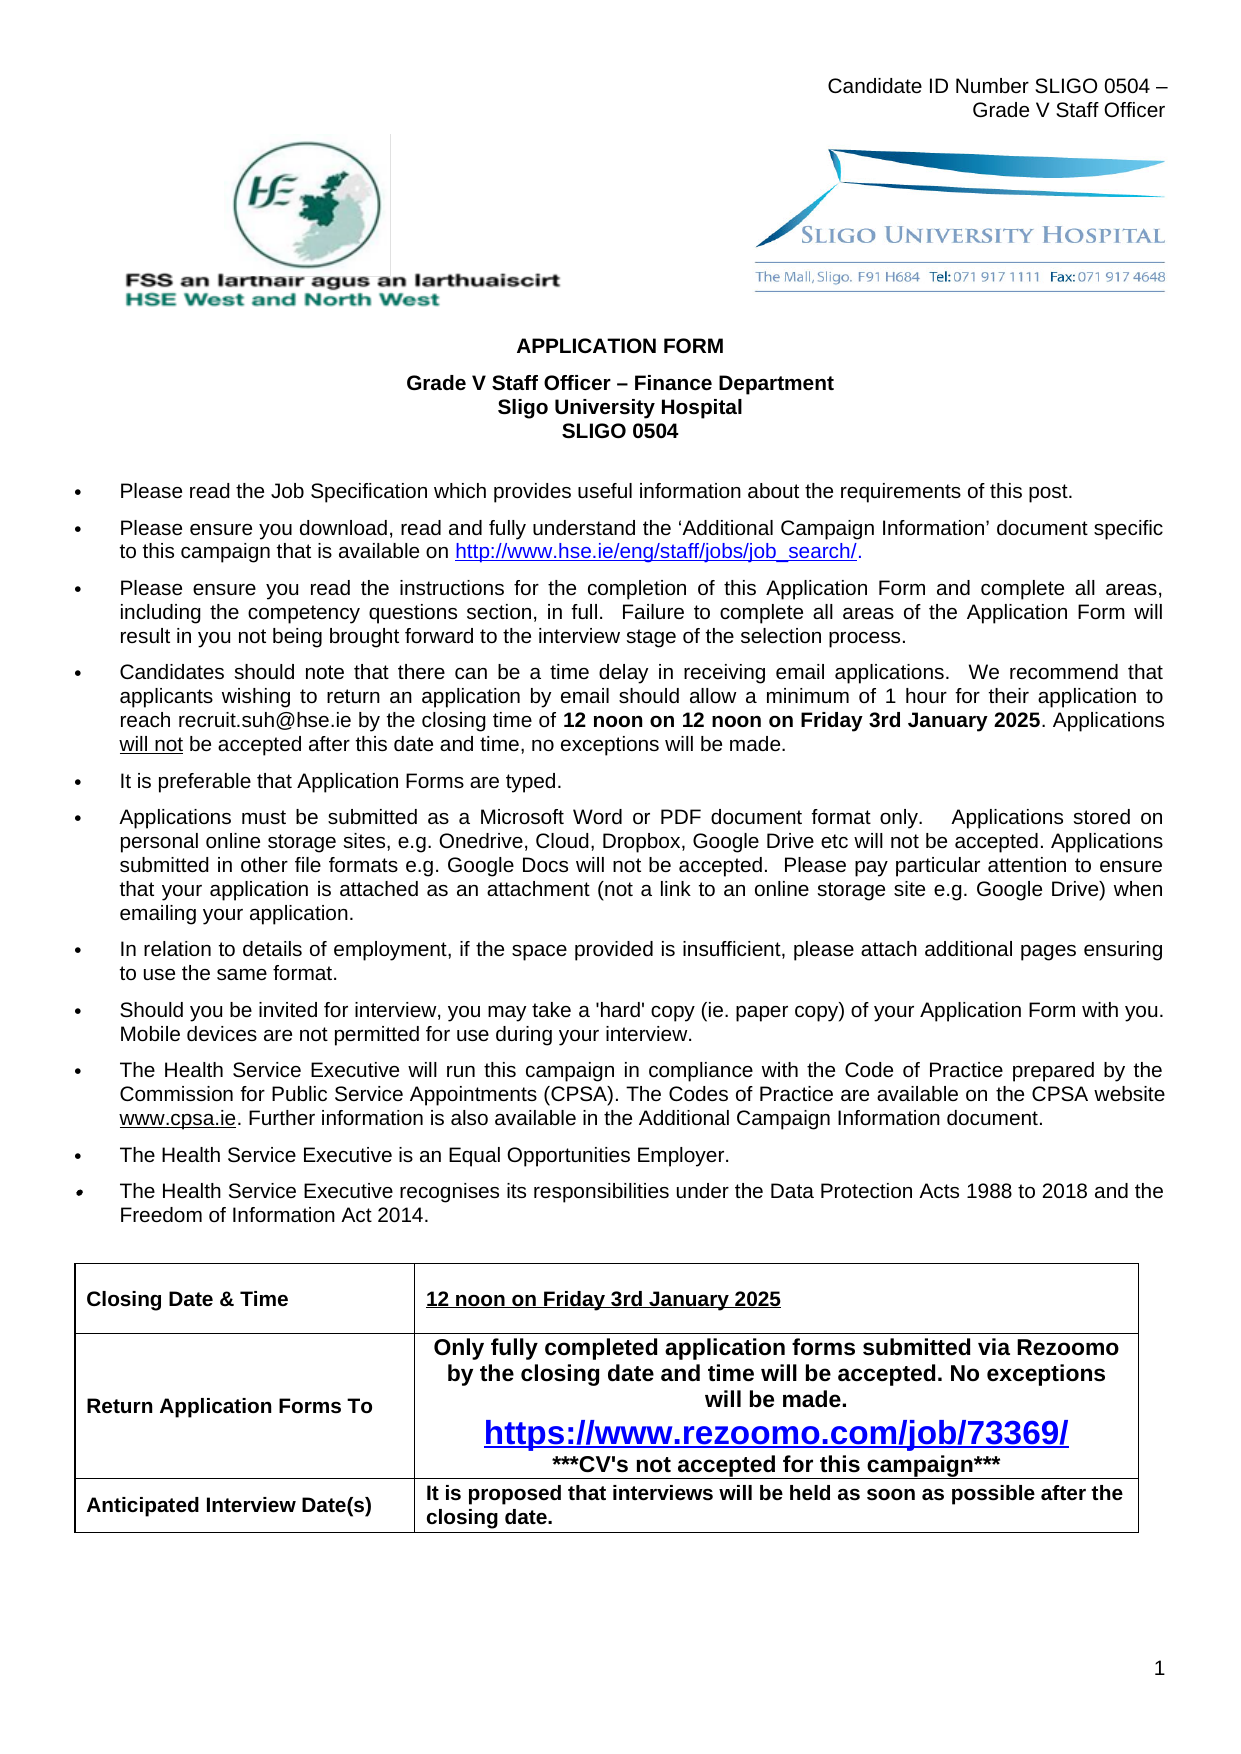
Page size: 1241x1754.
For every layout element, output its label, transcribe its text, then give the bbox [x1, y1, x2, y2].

picture [727, 122, 1187, 314]
list Applications must be submitted as a Microsoft Word or PDF document format only. Applications stored on personal online storage sites, e.g. Onedrive, Cloud, Dropbox, Google Drive etc will not be accepted. Applications submitted in other file formats e.g. Google Docs will not be accepted. Please pay particular attention to ensure that your application is attached as an attachment (not a link to an online storage site e.g. Google Drive) when emailing your application. [75, 805, 1165, 925]
text Sligo University Hospital [75, 394, 1165, 418]
list Please ensure you download, read and fully understand the ‘Additional Campaign Information’ document specific to this campaign that is available on http://www.hse.ie/eng/staff/jobs/job_search/. [75, 515, 1165, 563]
text APPLICATION FORM [75, 334, 1165, 358]
table_cell It is proposed that interviews will be held as soon as possible after the closing date. [415, 1479, 1138, 1532]
table_cell Return Application Forms To [76, 1334, 414, 1477]
table_cell Only fully completed application forms submitted via Rezoomo by the closing date and time will be accepted. No exceptions will be made. https://www.rezoomo.com/job/73369/ ***CV's not accepted for this campaign*** [415, 1334, 1138, 1477]
picture [106, 134, 582, 328]
text Grade V Staff Officer – Finance Department [75, 371, 1165, 394]
list It is preferable that Application Forms are typed. [75, 768, 1165, 792]
list The Health Service Executive is an Equal Opportunities Employer. [75, 1142, 1165, 1166]
subtitle Please ensure you read the instructions for the completion of this Application Form and complete all areas, including the competency questions section, in full. Failure to complete all areas of the Application Form will result in you not being brought forward to the interview stage of the selection process. [75, 576, 1165, 648]
subtitle Candidates should note that there can be a time delay in receiving email applications. We recommend that applicants wishing to return an application by email should allow a minimum of 1 hour for their application to reach recruit.suh@hse.ie by the closing time of 12 noon on 12 noon on Friday 3rd January 2025. Applications will not be accepted after this date and time, no exceptions will be made. [75, 660, 1165, 756]
text SLIGO 0504 [75, 418, 1165, 442]
list The Health Service Executive will run this campaign in compliance with the Code of Practice prepared by the Commission for Public Service Appointments (CPSA). The Codes of Practice are available on the CPSA website www.cpsa.ie. Further information is also available in the Additional Campaign Information document. [75, 1058, 1165, 1130]
table_header Closing Date & Time [76, 1264, 414, 1333]
list In relation to details of employment, if the space provided is insufficient, please attach additional pages ensuring to use the same format. [75, 937, 1165, 985]
list Should you be invited for interview, you may take a 'hard' copy (ie. paper copy) of your Application Form with you. Mobile devices are not permitted for use during your interview. [75, 998, 1165, 1046]
table_header 12 noon on Friday 3rd January 2025 [415, 1264, 1138, 1333]
list The Health Service Executive recognises its responsibilities under the Data Protection Acts 1988 to 2018 and the Freedom of Information Act 2014. [75, 1179, 1165, 1227]
table_cell Anticipated Interview Date(s) [76, 1479, 414, 1532]
list Please read the Job Specification which provides useful information about the requirements of this post. [75, 479, 1165, 503]
